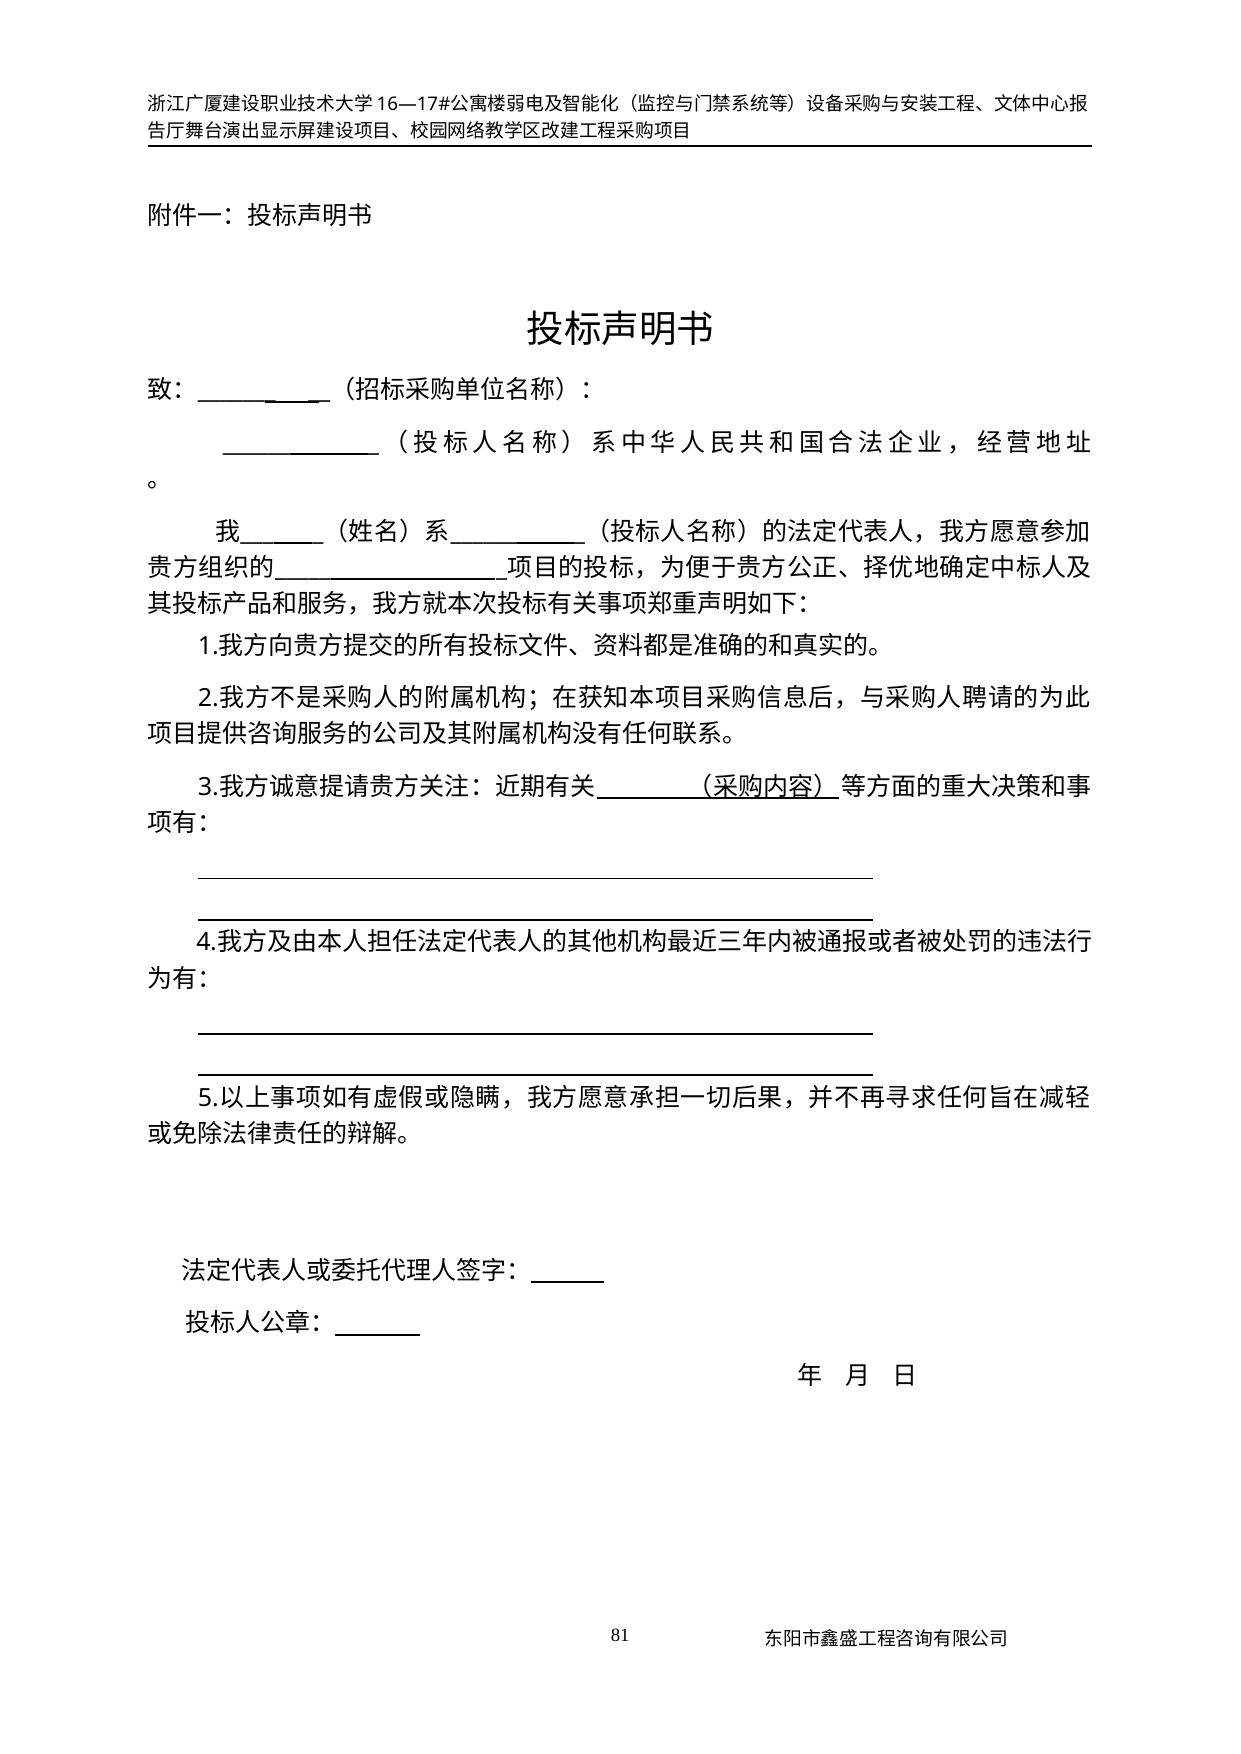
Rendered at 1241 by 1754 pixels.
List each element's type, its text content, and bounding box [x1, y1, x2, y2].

text 5.以上事项如有虚假或隐瞒，我方愿意承担一切后果，并不再寻求任何旨在减轻或免除法律责任的辩解。 [148, 1077, 1092, 1150]
text 我___ __（姓名）系_______ __（投标人名称）的法定代表人，我方愿意参加贵方组织的______ _ __项目的投标，为便于贵方公正、择优地确定中标人及其投标产品和服务，我方就本次投标有关事项郑重声明如下： [148, 511, 1092, 620]
text 2.我方不是采购人的附属机构；在获知本项目采购信息后，与采购人聘请的为此项目提供咨询服务的公司及其附属机构没有任何联系。 [148, 678, 1092, 750]
text 年 月 日 [148, 1355, 1092, 1392]
subtitle 附件一：投标声明书 [148, 181, 1092, 246]
text 4.我方及由本人担任法定代表人的其他机构最近三年内被通报或者被处罚的违法行为有： [148, 922, 1092, 994]
text 法定代表人或委托代理人签字： [148, 1250, 1092, 1287]
text 致：_______ __（招标采购单位名称）： [148, 370, 1092, 406]
text _______ __（投标人名称）系中华人民共和国合法企业，经营地址 。 [148, 422, 1092, 495]
text 1.我方向贵方提交的所有投标文件、资料都是准确的和真实的。 [148, 625, 1092, 661]
text 投标人公章： [148, 1303, 1092, 1339]
text 3.我方诚意提请贵方关注：近期有关 （采购内容）等方面的重大决策和事项有： [148, 766, 1092, 839]
text 投标声明书 [148, 299, 1092, 354]
